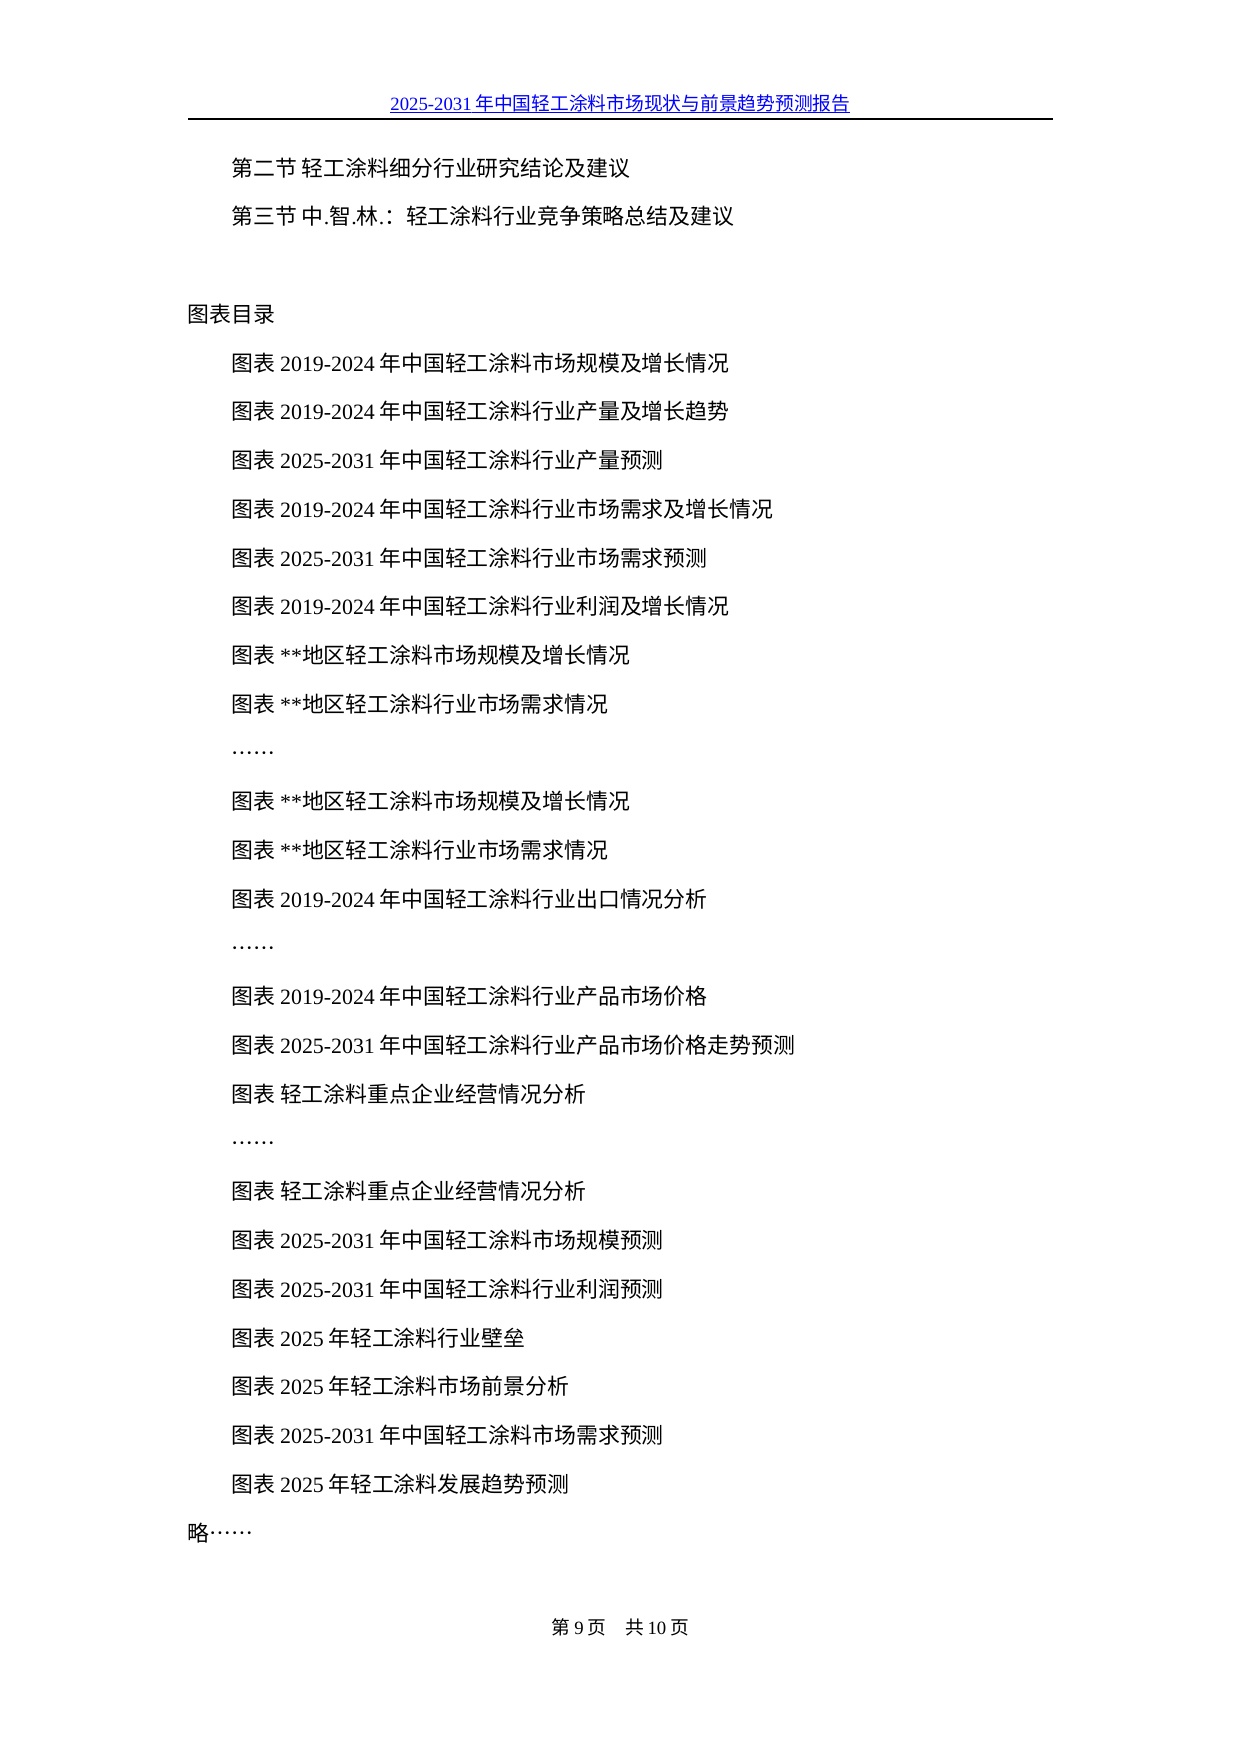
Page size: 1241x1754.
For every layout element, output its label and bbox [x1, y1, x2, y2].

text [187, 150, 1053, 1548]
